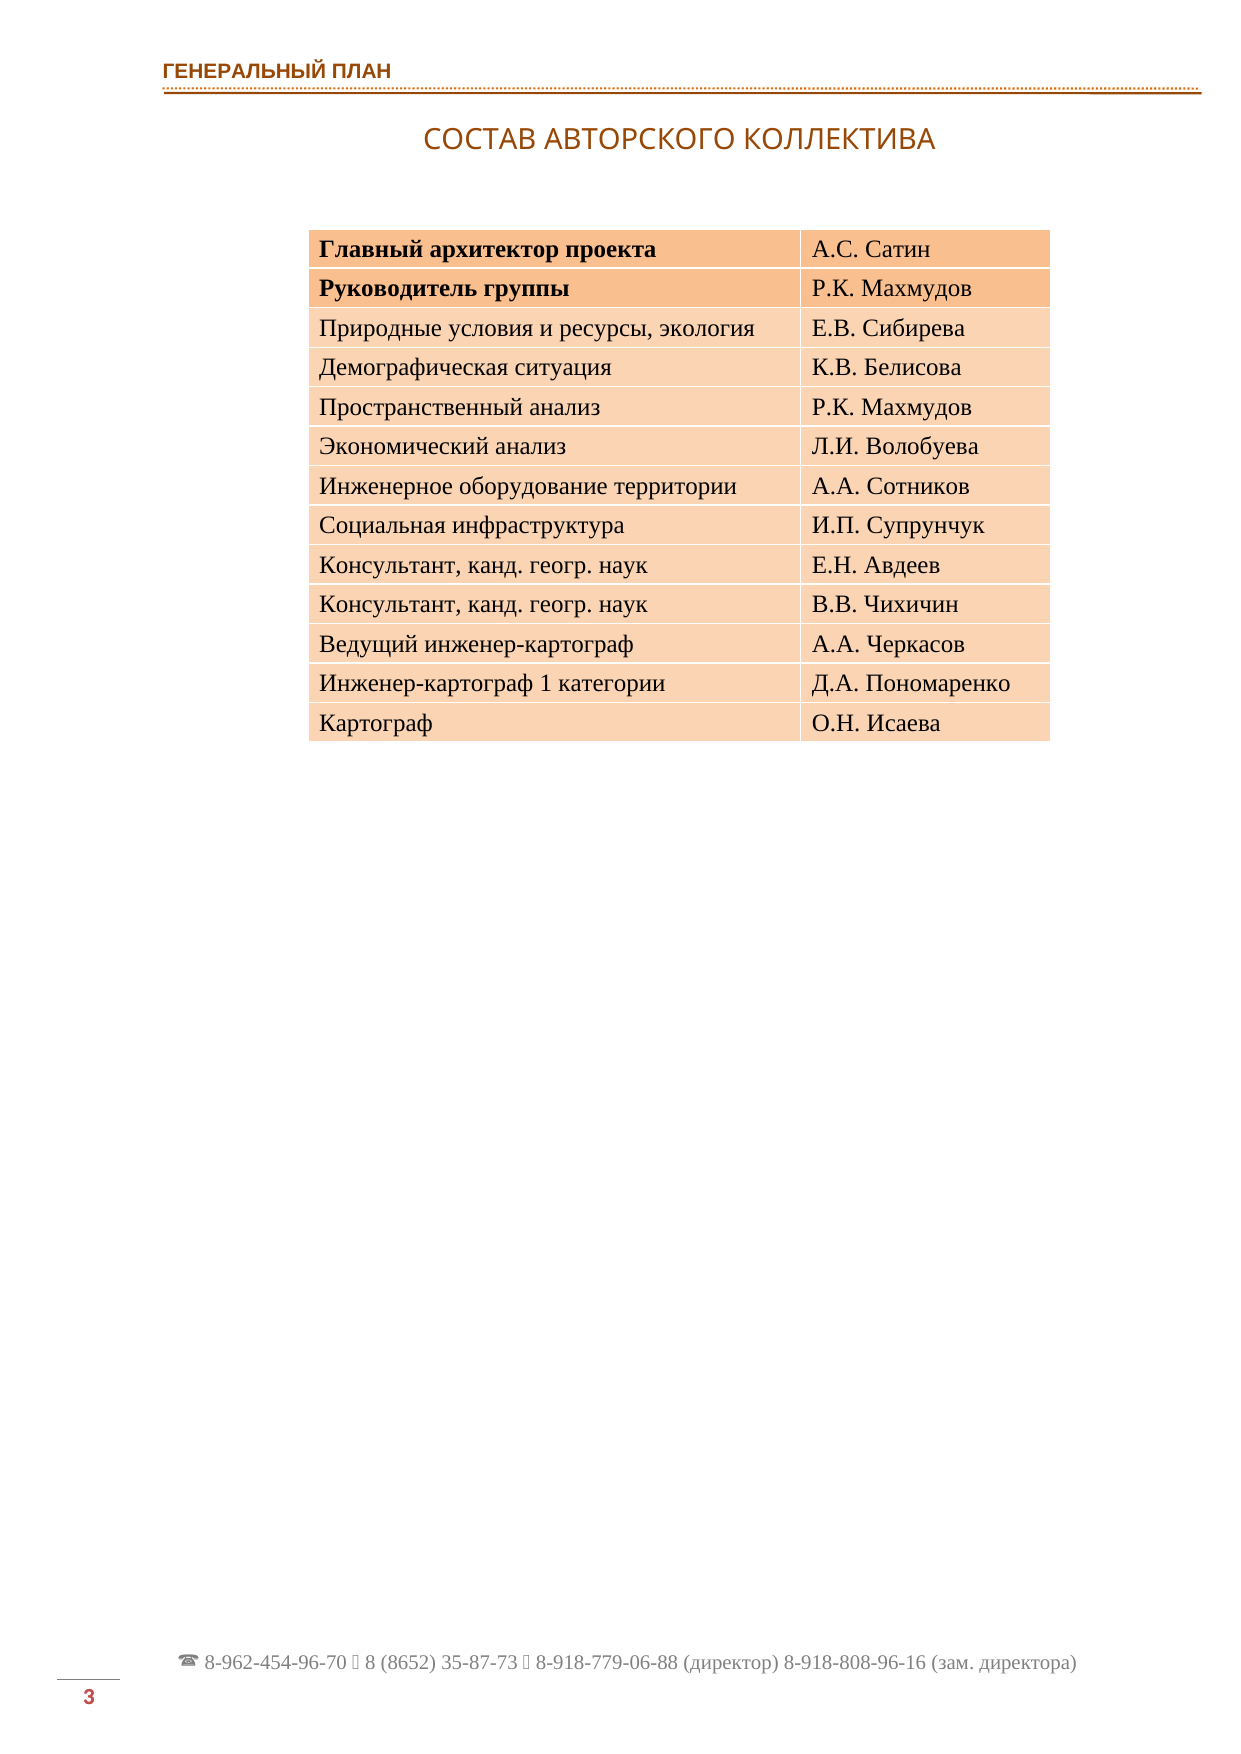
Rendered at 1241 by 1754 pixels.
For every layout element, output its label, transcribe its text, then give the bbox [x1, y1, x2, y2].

table_cell А.А. Черкасов [801, 624, 1050, 662]
table_cell Р.К. Махмудов [801, 387, 1050, 425]
table_cell Картограф [309, 703, 800, 741]
table_cell Р.К. Махмудов [801, 269, 1050, 307]
table_cell А.А. Сотников [801, 466, 1050, 504]
table_cell Пространственный анализ [309, 387, 800, 425]
table_cell Инженер-картограф 1 категории [309, 664, 800, 702]
table_cell В.В. Чихичин [801, 585, 1050, 623]
table_cell Е.В. Сибирева [801, 308, 1050, 346]
table_cell Экономический анализ [309, 427, 800, 465]
table_header Главный архитектор проекта [309, 230, 800, 267]
table_cell Е.Н. Авдеев [801, 545, 1050, 583]
table_cell К.В. Белисова [801, 348, 1050, 386]
table_cell Консультант, канд. геогр. наук [309, 545, 800, 583]
table_cell Инженерное оборудование территории [309, 466, 800, 504]
text СОСТАВ АВТОРСКОГО КОЛЛЕКТИВА [177, 118, 1181, 158]
table_cell Ведущий инженер-картограф [309, 624, 800, 662]
table_cell Руководитель группы [309, 269, 800, 307]
table_cell Природные условия и ресурсы, экология [309, 308, 800, 346]
table_cell Консультант, канд. геогр. наук [309, 585, 800, 623]
table_cell О.Н. Исаева [801, 703, 1050, 741]
table_cell Д.А. Пономаренко [801, 664, 1050, 702]
table_cell Л.И. Волобуева [801, 427, 1050, 465]
table_cell И.П. Супрунчук [801, 506, 1050, 544]
table_cell Социальная инфраструктура [309, 506, 800, 544]
table_cell Демографическая ситуация [309, 348, 800, 386]
table_header А.С. Сатин [801, 230, 1050, 267]
